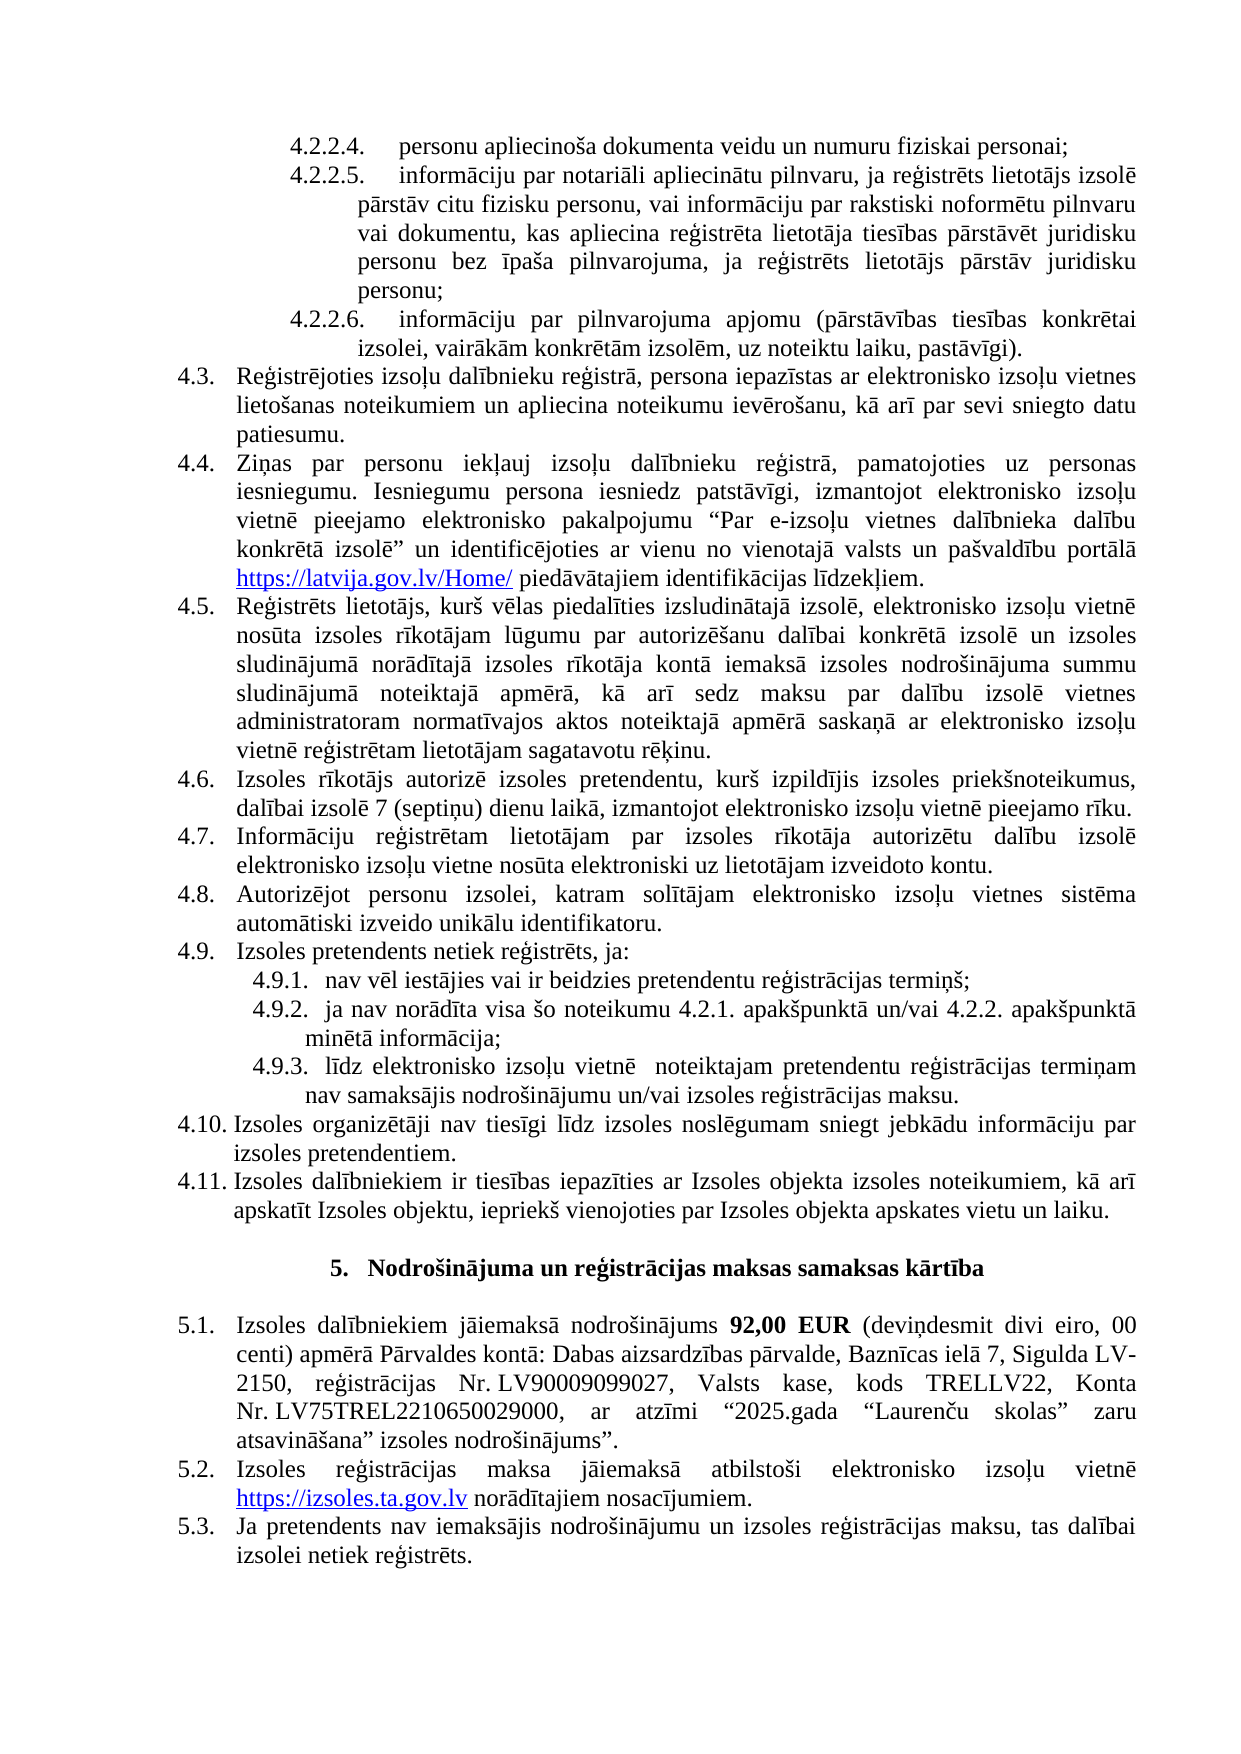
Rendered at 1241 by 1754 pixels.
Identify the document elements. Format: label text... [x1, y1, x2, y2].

list Reģistrējoties izsoļu dalībnieku reģistrā, persona iepazīstas ar elektronisko izsoļu vietnes lietošanas noteikumiem un apliecina noteikumu ievērošanu, kā arī par sevi sniegto datu patiesumu. [177, 361, 1137, 448]
list Ziņas par personu iekļauj izsoļu dalībnieku reģistrā, pamatojoties uz personas iesniegumu. Iesniegumu persona iesniedz patstāvīgi, izmantojot elektronisko izsoļu vietnē pieejamo elektronisko pakalpojumu “Par e-izsoļu vietnes dalībnieka dalību konkrētā izsolē” un identificējoties ar vienu no vienotajā valsts un pašvaldību portālā https://latvija.gov.lv/Home/ piedāvātajiem identifikācijas līdzekļiem. [177, 448, 1137, 591]
list Izsoles organizētāji nav tiesīgi līdz izsoles noslēgumam sniegt jebkādu informāciju par izsoles pretendentiem. [177, 1109, 1137, 1166]
list Izsoles pretendents netiek reģistrēts, ja: [177, 936, 1137, 965]
list Izsoles dalībniekiem jāiemaksā nodrošinājums 92,00 EUR (deviņdesmit divi eiro, 00 centi) apmērā Pārvaldes kontā: Dabas aizsardzības pārvalde, Baznīcas ielā 7, Sigulda LV-2150, reģistrācijas Nr. LV90009099027, Valsts kase, kods TRELLV22, Konta Nr. LV75TREL2210650029000, ar atzīmi “2025.gada “Laurenču skolas” zaru atsavināšana” izsoles nodrošinājums”. [177, 1310, 1137, 1454]
list Reģistrēts lietotājs, kurš vēlas piedalīties izsludinātajā izsolē, elektronisko izsoļu vietnē nosūta izsoles rīkotājam lūgumu par autorizēšanu dalībai konkrētā izsolē un izsoles sludinājumā norādītajā izsoles rīkotāja kontā iemaksā izsoles nodrošinājuma summu sludinājumā noteiktajā apmērā, kā arī sedz maksu par dalību izsolē vietnes administratoram normatīvajos aktos noteiktajā apmērā saskaņā ar elektronisko izsoļu vietnē reģistrētam lietotājam sagatavotu rēķinu. [177, 591, 1137, 764]
list Izsoles rīkotājs autorizē izsoles pretendentu, kurš izpildījis izsoles priekšnoteikumus, dalībai izsolē 7 (septiņu) dienu laikā, izmantojot elektronisko izsoļu vietnē pieejamo rīku. [177, 764, 1137, 821]
list Autorizējot personu izsolei, katram solītājam elektronisko izsoļu vietnes sistēma automātiski izveido unikālu identifikatoru. [177, 879, 1137, 936]
list Izsoles dalībniekiem ir tiesības iepazīties ar Izsoles objekta izsoles noteikumiem, kā arī apskatīt Izsoles objektu, iepriekš vienojoties par Izsoles objekta apskates vietu un laiku. [177, 1166, 1137, 1224]
list informāciju par notariāli apliecinātu pilnvaru, ja reģistrēts lietotājs izsolē pārstāv citu fizisku personu, vai informāciju par rakstiski noformētu pilnvaru vai dokumentu, kas apliecina reģistrēta lietotāja tiesības pārstāvēt juridisku personu bez īpaša pilnvarojuma, ja reģistrēts lietotājs pārstāv juridisku personu; [290, 160, 1137, 304]
list Nodrošinājuma un reģistrācijas maksas samaksas kārtība [177, 1253, 1137, 1281]
list Ja pretendents nav iemaksājis nodrošinājumu un izsoles reģistrācijas maksu, tas dalībai izsolei netiek reģistrēts. [177, 1511, 1137, 1569]
list nav vēl iestājies vai ir beidzies pretendentu reģistrācijas termiņš; [252, 965, 1137, 994]
list informāciju par pilnvarojuma apjomu (pārstāvības tiesības konkrētai izsolei, vairākām konkrētām izsolēm, uz noteiktu laiku, pastāvīgi). [290, 304, 1137, 361]
list Informāciju reģistrētam lietotājam par izsoles rīkotāja autorizētu dalību izsolē elektronisko izsoļu vietne nosūta elektroniski uz lietotājam izveidoto kontu. [177, 821, 1137, 879]
list ja nav norādīta visa šo noteikumu 4.2.1. apakšpunktā un/vai 4.2.2. apakšpunktā minētā informācija; [252, 994, 1137, 1051]
list personu apliecinoša dokumenta veidu un numuru fiziskai personai; [290, 131, 1137, 160]
list Izsoles reģistrācijas maksa jāiemaksā atbilstoši elektronisko izsoļu vietnē https://izsoles.ta.gov.lv norādītajiem nosacījumiem. [177, 1454, 1137, 1511]
list līdz elektronisko izsoļu vietnē noteiktajam pretendentu reģistrācijas termiņam nav samaksājis nodrošinājumu un/vai izsoles reģistrācijas maksu. [252, 1051, 1137, 1109]
